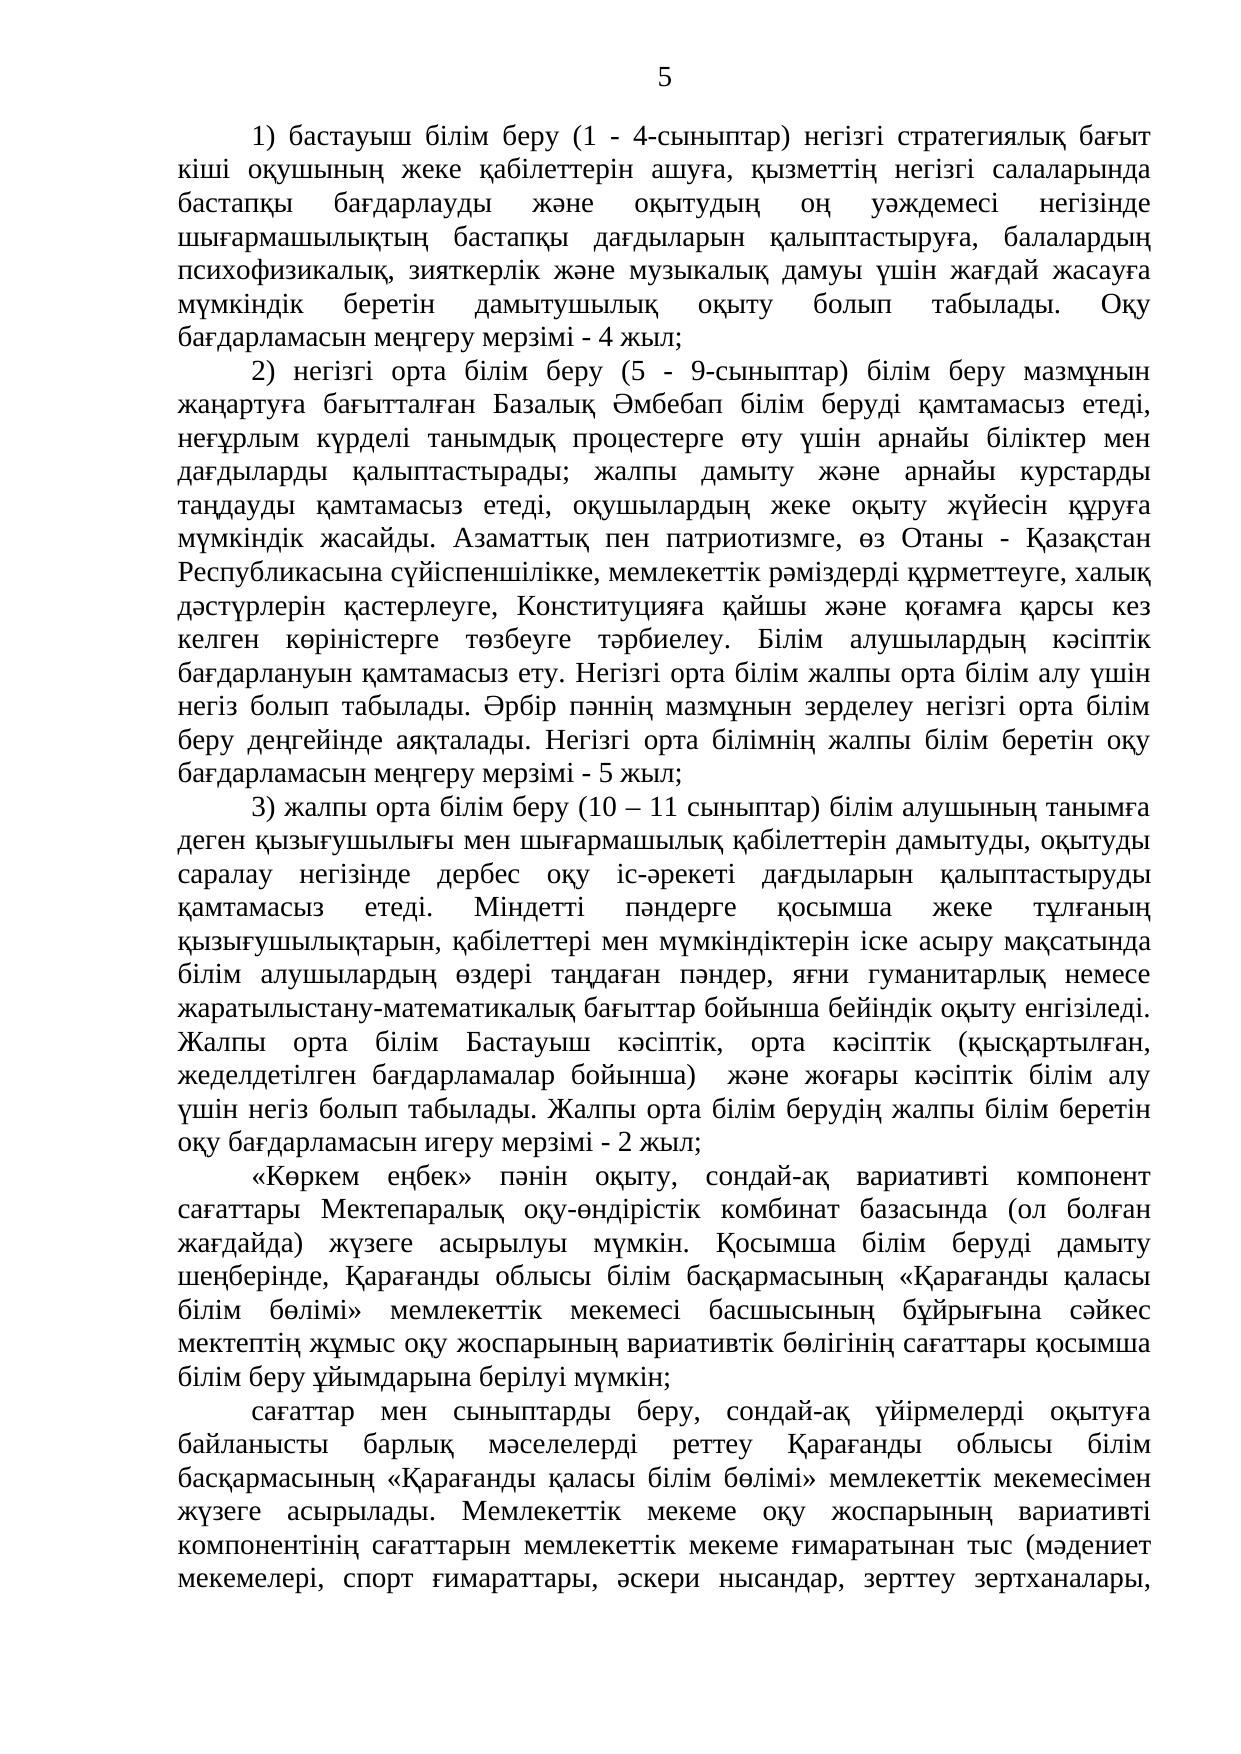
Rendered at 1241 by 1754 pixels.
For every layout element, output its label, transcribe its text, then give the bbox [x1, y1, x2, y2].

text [177, 1393, 1152, 1594]
text «Көркем еңбек» пәнін оқыту, сондай-ақ вариативті компонент сағаттары Мектепаралық оқу-өндірістік комбинат базасында (ол болған жағдайда) жүзеге асырылуы мүмкін. Қосымша білім беруді дамыту шеңберінде, Қарағанды облысы білім басқармасының «Қарағанды қаласы білім бөлімі» мемлекеттік мекемесі басшысының бұйрығына сәйкес мектептің жұмыс оқу жоспарының вариативтік бөлігінің сағаттары қосымша білім беру ұйымдарына берілуі мүмкін; [177, 1158, 1152, 1393]
text 2) негізгі орта білім беру (5 - 9-сыныптар) білім беру мазмұнын жаңартуға бағытталған Базалық Әмбебап білім беруді қамтамасыз етеді, неғұрлым күрделі танымдық процестерге өту үшін арнайы біліктер мен дағдыларды қалыптастырады; жалпы дамыту және арнайы курстарды таңдауды қамтамасыз етеді, оқушылардың жеке оқыту жүйесін құруға мүмкіндік жасайды. Азаматтық пен патриотизмге, өз Отаны - Қазақстан Республикасына сүйіспеншілікке, мемлекеттік рәміздерді құрметтеуге, халық дәстүрлерін қастерлеуге, Конституцияға қайшы және қоғамға қарсы кез келген көріністерге төзбеуге тәрбиелеу. Білім алушылардың кәсіптік бағдарлануын қамтамасыз ету. Негізгі орта білім жалпы орта білім алу үшін негіз болып табылады. Әрбір пәннің мазмұнын зерделеу негізгі орта білім беру деңгейінде аяқталады. Негізгі орта білімнің жалпы білім беретін оқу бағдарламасын меңгеру мерзімі - 5 жыл; [177, 353, 1152, 789]
text 1) бастауыш білім беру (1 - 4-сыныптар) негізгі стратегиялық бағыт кіші оқушының жеке қабілеттерін ашуға, қызметтің негізгі салаларында бастапқы бағдарлауды және оқытудың оң уәждемесі негізінде шығармашылықтың бастапқы дағдыларын қалыптастыруға, балалардың психофизикалық, зияткерлік және музыкалық дамуы үшін жағдай жасауға мүмкіндік беретін дамытушылық оқыту болып табылады. Оқу бағдарламасын меңгеру мерзімі - 4 жыл; [177, 118, 1152, 353]
text 3) жалпы орта білім беру (10 – 11 сыныптар) білім алушының танымға деген қызығушылығы мен шығармашылық қабілеттерін дамытуды, оқытуды саралау негізінде дербес оқу іс-әрекеті дағдыларын қалыптастыруды қамтамасыз етеді. Міндетті пәндерге қосымша жеке тұлғаның қызығушылықтарын, қабілеттері мен мүмкіндіктерін іске асыру мақсатында білім алушылардың өздері таңдаған пәндер, яғни гуманитарлық немесе жаратылыстану-математикалық бағыттар бойынша бейіндік оқыту енгізіледі. Жалпы орта білім Бастауыш кәсіптік, орта кәсіптік (қысқартылған, жеделдетілген бағдарламалар бойынша) және жоғары кәсіптік білім алу үшін негіз болып табылады. Жалпы орта білім берудің жалпы білім беретін оқу бағдарламасын игеру мерзімі - 2 жыл; [177, 789, 1152, 1158]
